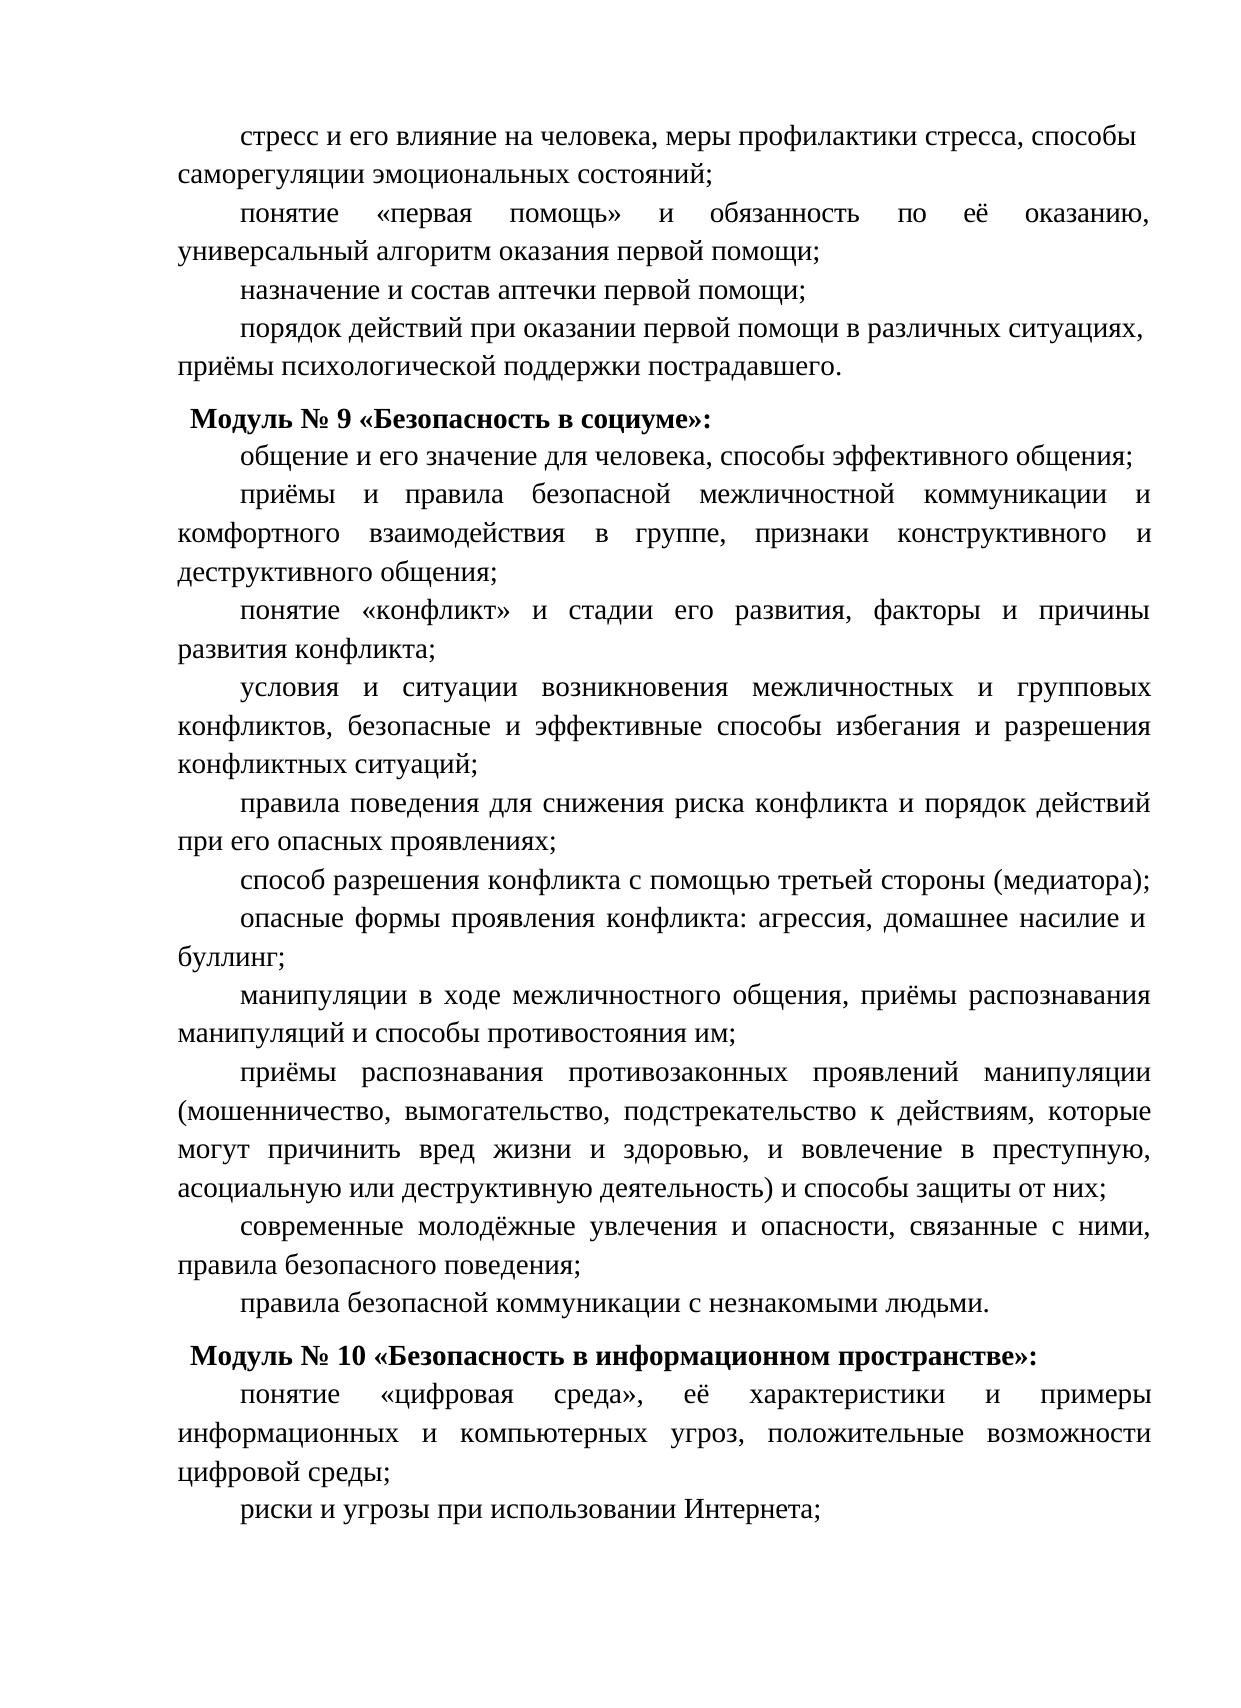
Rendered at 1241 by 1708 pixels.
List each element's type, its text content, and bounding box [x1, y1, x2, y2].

subtitle Модуль № 10 «Безопасность в информационном пространстве»: [190, 1338, 1166, 1371]
text современные молодёжные увлечения и опасности, связанные с ними, правила безопасного поведения; [177, 1208, 1152, 1280]
text правила поведения для снижения риска конфликта и порядок действий при его опасных проявлениях; [177, 785, 1151, 857]
text риски и угрозы при использовании Интернета; [240, 1492, 1166, 1526]
text приёмы распознавания противозаконных проявлений манипуляции (мошенничество, вымогательство, подстрекательство к действиям, которые могут причинить вред жизни и здоровью, и вовлечение в преступную, асоциальную или деструктивную деятельность) и способы защиты от них; [177, 1054, 1152, 1203]
text условия и ситуации возникновения межличностных и групповых конфликтов, безопасные и эффективные способы избегания и разрешения конфликтных ситуаций; [177, 669, 1152, 780]
text понятие «конфликт» и стадии его развития, факторы и причины развития конфликта; [177, 592, 1151, 664]
text комфортного взаимодействия в группе, признаки конструктивного и деструктивного общения; [177, 515, 1152, 587]
text правила безопасной коммуникации с незнакомыми людьми. [240, 1285, 1166, 1319]
text порядок действий при оказании первой помощи в различных ситуациях, приёмы психологической поддержки пострадавшего. [177, 310, 1166, 382]
text понятие «цифровая среда», её характеристики и примеры информационных и компьютерных угроз, положительные возможности цифровой среды; [177, 1377, 1152, 1487]
text назначение и состав аптечки первой помощи; [240, 272, 1166, 305]
text стресс и его влияние на человека, меры профилактики стресса, способы саморегуляции эмоциональных состояний; [177, 118, 1166, 190]
text буллинг; [177, 939, 1166, 973]
text способ разрешения конфликта с помощью третьей стороны (медиатора); опасные формы проявления конфликта: агрессия, домашнее насилие и [240, 862, 1151, 934]
subtitle Модуль № 9 «Безопасность в социуме»: [190, 401, 1166, 435]
text общение и его значение для человека, способы эффективного общения; приёмы и правила безопасной межличностной коммуникации и [240, 438, 1151, 510]
text манипуляции в ходе межличностного общения, приёмы распознавания манипуляций и способы противостояния им; [177, 977, 1151, 1049]
text понятие «первая помощь» и обязанность по её оказанию, универсальный алгоритм оказания первой помощи; [177, 195, 1151, 267]
